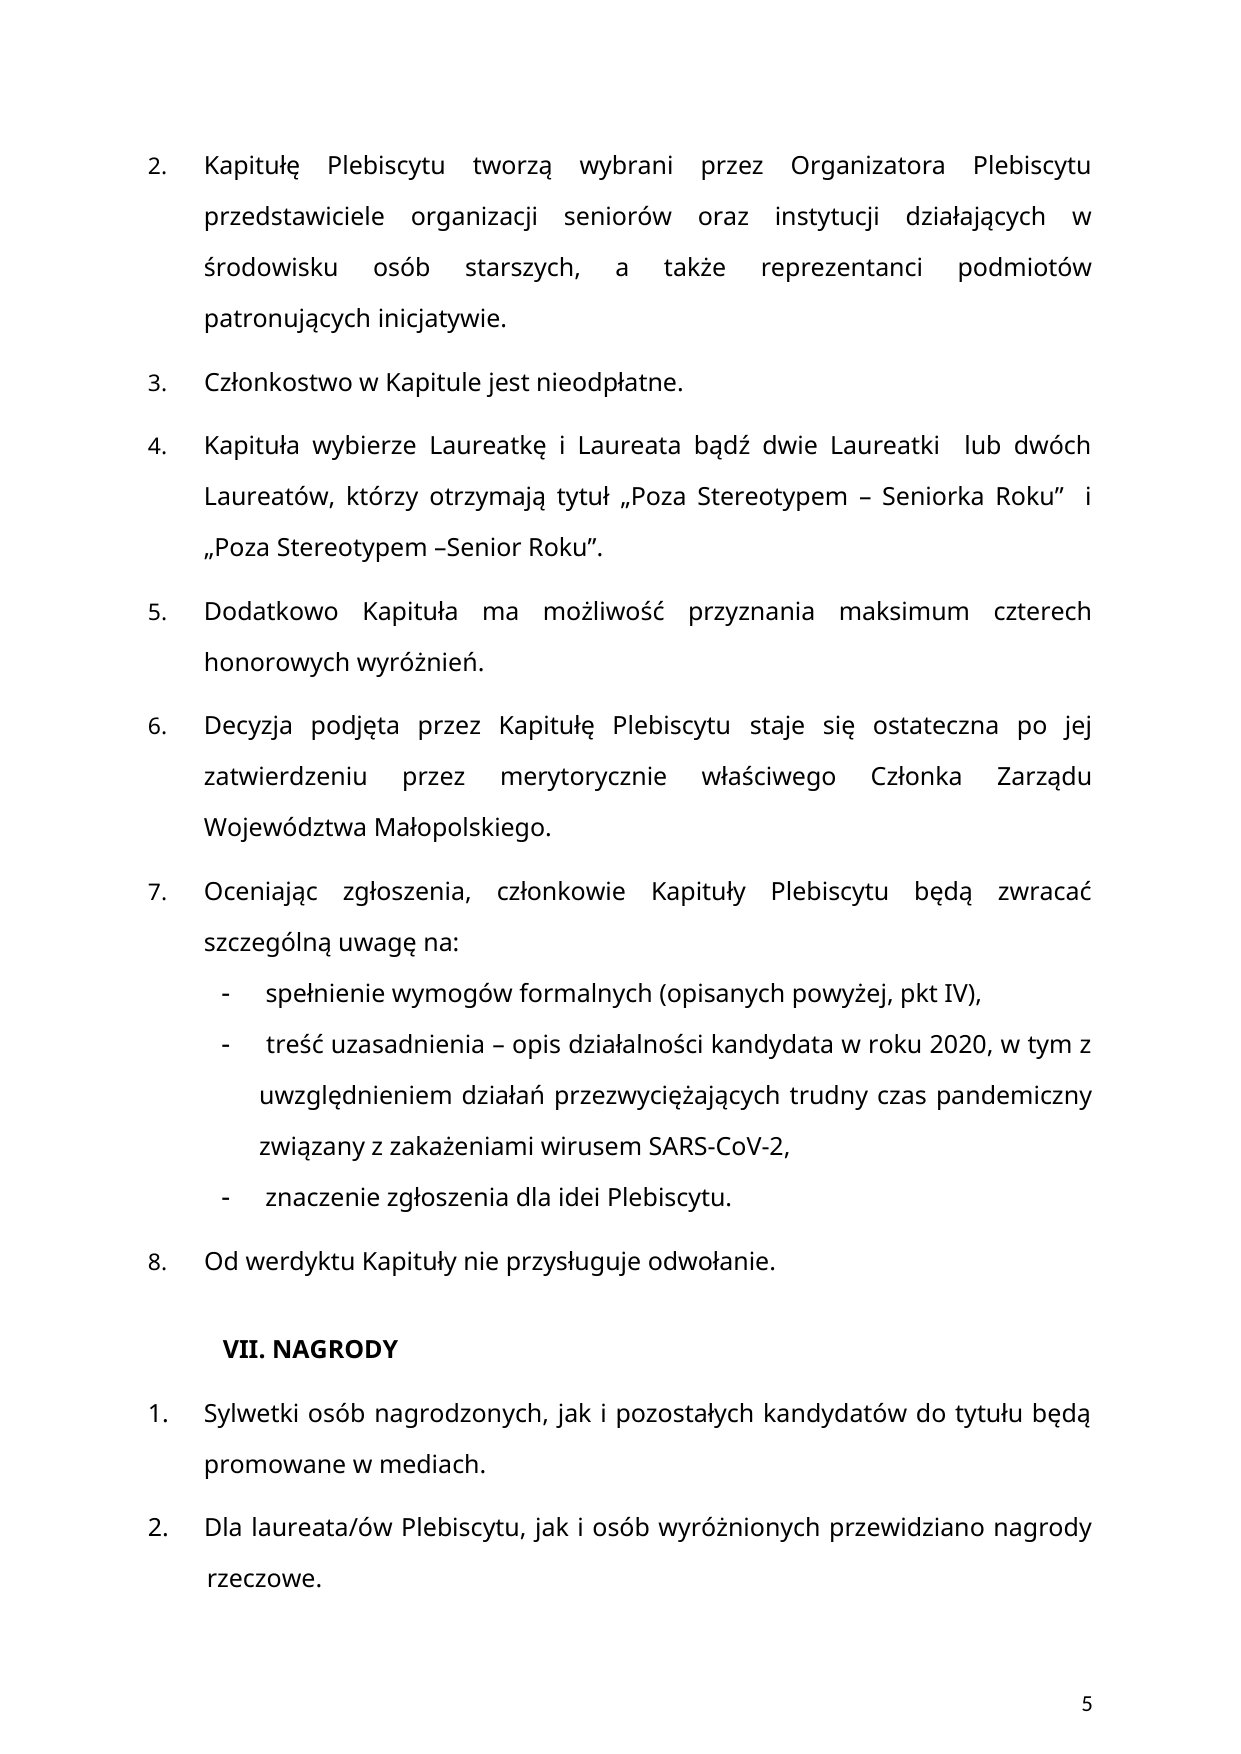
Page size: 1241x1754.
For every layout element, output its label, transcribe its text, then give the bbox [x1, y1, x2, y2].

list treść uzasadnienia – opis działalności kandydata w roku 2020, w tym z uwzględnieniem działań przezwyciężających trudny czas pandemiczny związany z zakażeniami wirusem SARS-CoV-2, [221, 1027, 1093, 1163]
list Kapitułę Plebiscytu tworzą wybrani przez Organizatora Plebiscytu przedstawiciele organizacji seniorów oraz instytucji działających w środowisku osób starszych, a także reprezentanci podmiotów patronujących inicjatywie. [148, 148, 1093, 335]
list znaczenie zgłoszenia dla idei Plebiscytu. [221, 1180, 1093, 1214]
list Dla laureata/ów Plebiscytu, jak i osób wyróżnionych przewidziano nagrody rzeczowe. [148, 1510, 1093, 1595]
list Członkostwo w Kapitule jest nieodpłatne. [148, 364, 1093, 398]
text VII. NAGRODY [223, 1332, 1093, 1366]
list spełnienie wymogów formalnych (opisanych powyżej, pkt IV), [221, 976, 1093, 1010]
list Sylwetki osób nagrodzonych, jak i pozostałych kandydatów do tytułu będą promowane w mediach. [148, 1396, 1093, 1481]
list Oceniając zgłoszenia, członkowie Kapituły Plebiscytu będą zwracać szczególną uwagę na: [148, 874, 1093, 959]
list Dodatkowo Kapituła ma możliwość przyznania maksimum czterech honorowych wyróżnień. [148, 593, 1093, 678]
list Kapituła wybierze Laureatkę i Laureata bądź dwie Laureatki lub dwóch Laureatów, którzy otrzymają tytuł „Poza Stereotypem – Seniorka Roku” i „Poza Stereotypem –Senior Roku”. [148, 428, 1093, 564]
list Decyzja podjęta przez Kapitułę Plebiscytu staje się ostateczna po jej zatwierdzeniu przez merytorycznie właściwego Członka Zarządu Województwa Małopolskiego. [148, 708, 1093, 844]
list Od werdyktu Kapituły nie przysługuje odwołanie. [148, 1243, 1093, 1277]
